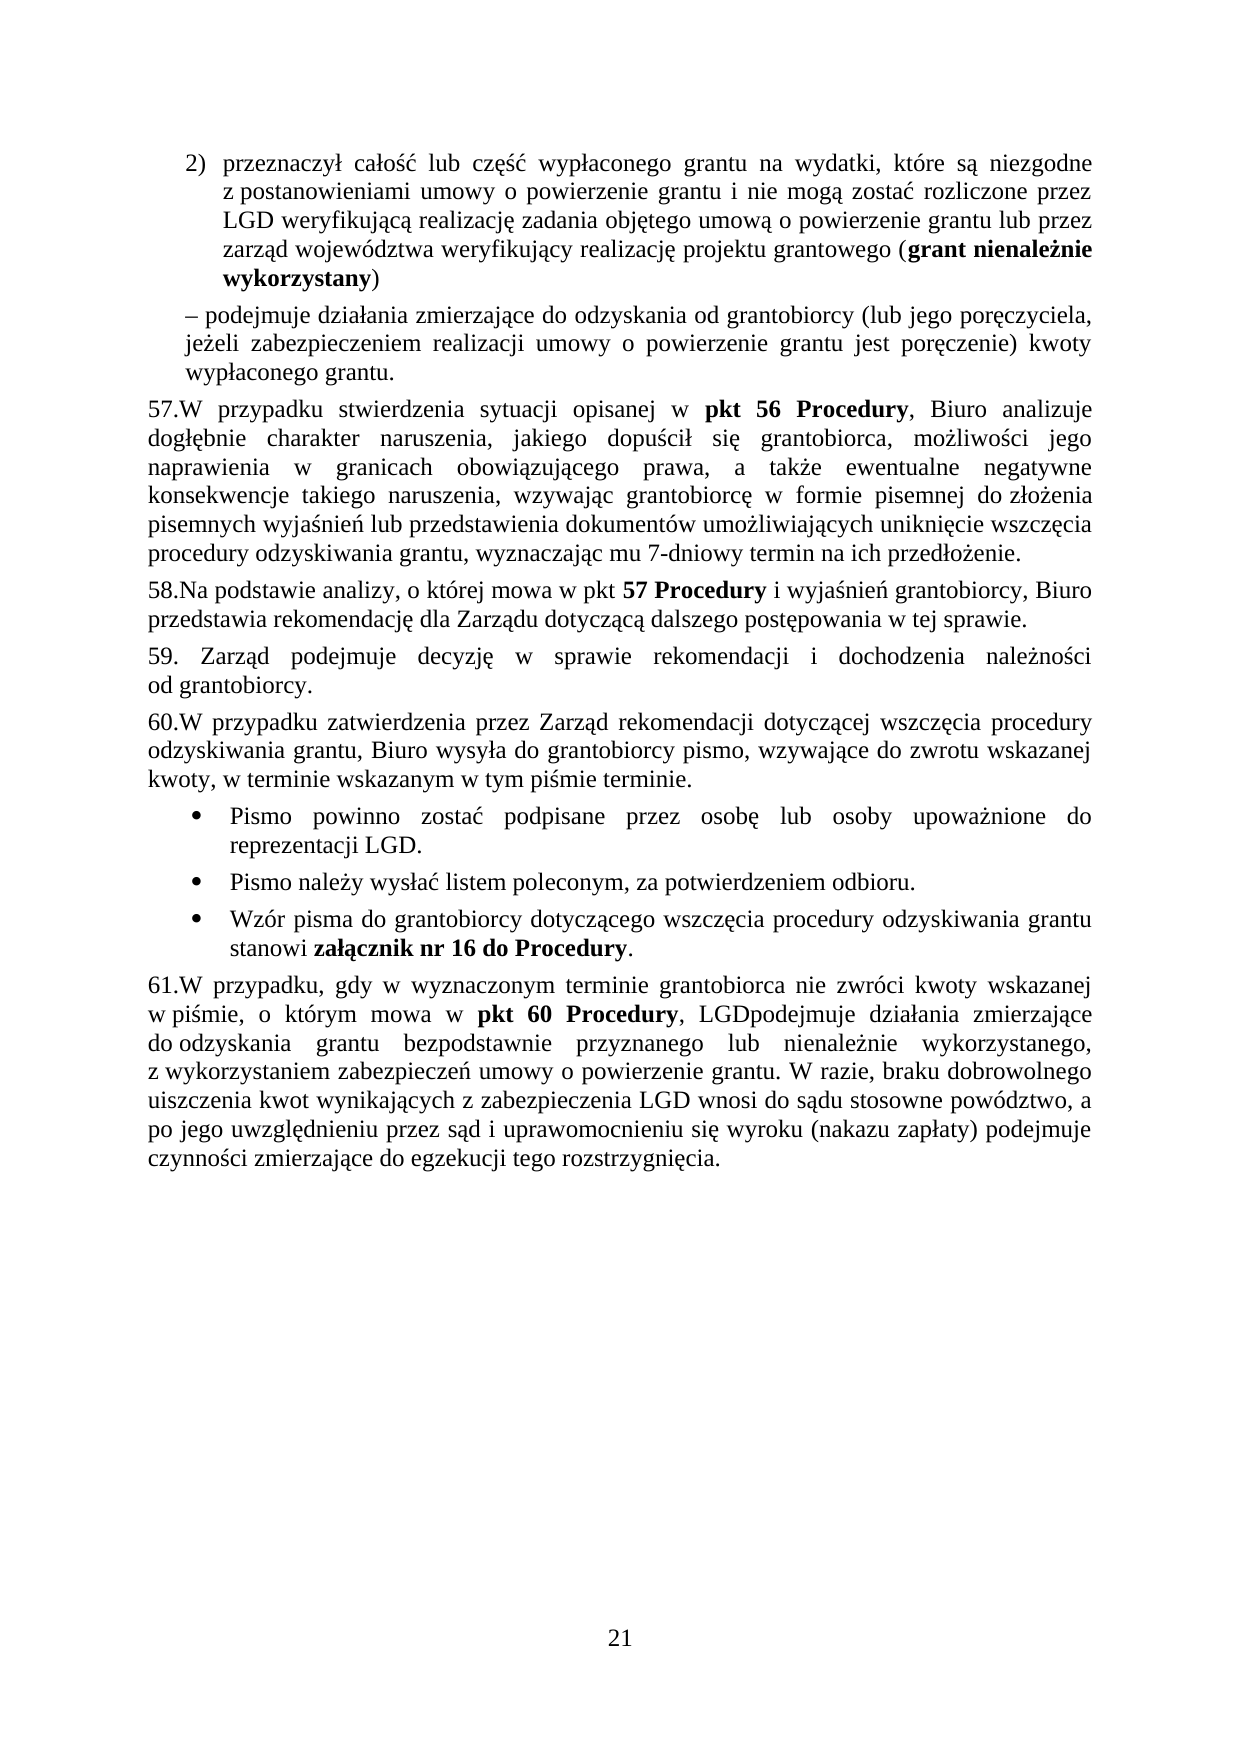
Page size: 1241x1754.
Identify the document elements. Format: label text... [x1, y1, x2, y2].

text – podejmuje działania zmierzające do odzyskania od grantobiorcy (lub jego poręczyciela, jeżeli zabezpieczeniem realizacji umowy o powierzenie grantu jest poręczenie) kwoty wypłaconego grantu. [185, 300, 1093, 386]
text 59. Zarząd podejmuje decyzję w sprawie rekomendacji i dochodzenia należności od grantobiorcy. [148, 641, 1093, 698]
text 61.W przypadku, gdy w wyznaczonym terminie grantobiorca nie zwróci kwoty wskazanej w piśmie, o którym mowa w pkt 60 Procedury, LGDpodejmuje działania zmierzające do odzyskania grantu bezpodstawnie przyznanego lub nienależnie wykorzystanego, z wykorzystaniem zabezpieczeń umowy o powierzenie grantu. W razie, braku dobrowolnego uiszczenia kwot wynikających z zabezpieczenia LGD wnosi do sądu stosowne powództwo, a po jego uwzględnieniu przez sąd i uprawomocnieniu się wyroku (nakazu zapłaty) podejmuje czynności zmierzające do egzekucji tego rozstrzygnięcia. [148, 970, 1093, 1171]
list Pismo powinno zostać podpisane przez osobę lub osoby upoważnione do reprezentacji LGD. [192, 801, 1093, 859]
text 58.Na podstawie analizy, o której mowa w pkt 57 Procedury i wyjaśnień grantobiorcy, Biuro przedstawia rekomendację dla Zarządu dotyczącą dalszego postępowania w tej sprawie. [148, 575, 1093, 633]
list Wzór pisma do grantobiorcy dotyczącego wszczęcia procedury odzyskiwania grantu stanowi załącznik nr 16 do Procedury. [192, 904, 1093, 962]
list przeznaczył całość lub część wypłaconego grantu na wydatki, które są niezgodne z postanowieniami umowy o powierzenie grantu i nie mogą zostać rozliczone przez LGD weryfikującą realizację zadania objętego umową o powierzenie grantu lub przez zarząd województwa weryfikujący realizację projektu grantowego (grant nienależnie wykorzystany) [185, 148, 1093, 291]
list Pismo należy wysłać listem poleconym, za potwierdzeniem odbioru. [192, 867, 1093, 896]
text 57.W przypadku stwierdzenia sytuacji opisanej w pkt 56 Procedury, Biuro analizuje dogłębnie charakter naruszenia, jakiego dopuścił się grantobiorca, możliwości jego naprawienia w granicach obowiązującego prawa, a także ewentualne negatywne konsekwencje takiego naruszenia, wzywając grantobiorcę w formie pisemnej do złożenia pisemnych wyjaśnień lub przedstawienia dokumentów umożliwiających uniknięcie wszczęcia procedury odzyskiwania grantu, wyznaczając mu 7-dniowy termin na ich przedłożenie. [148, 394, 1093, 567]
text 60.W przypadku zatwierdzenia przez Zarząd rekomendacji dotyczącej wszczęcia procedury odzyskiwania grantu, Biuro wysyła do grantobiorcy pismo, wzywające do zwrotu wskazanej kwoty, w terminie wskazanym w tym piśmie terminie. [148, 707, 1093, 793]
